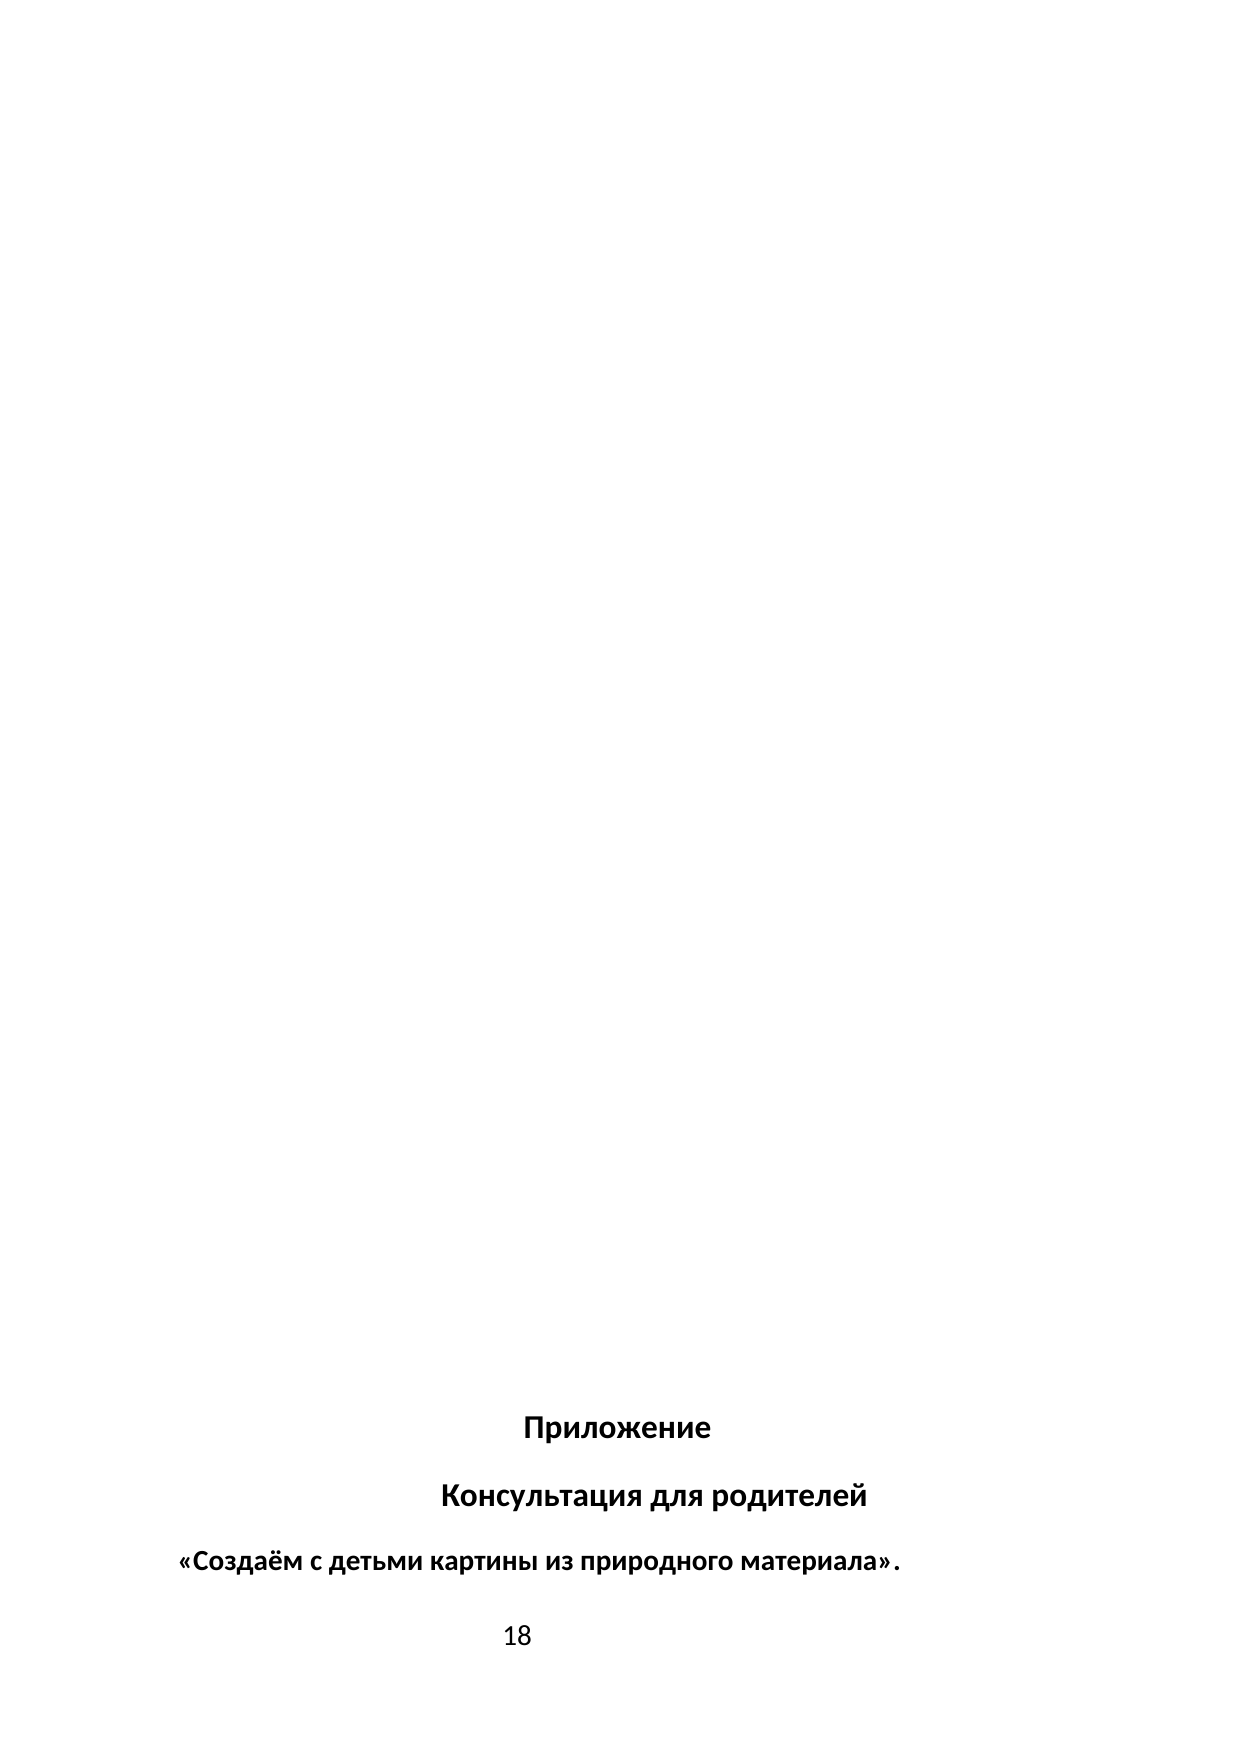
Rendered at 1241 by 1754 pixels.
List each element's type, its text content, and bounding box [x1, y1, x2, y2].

text Консультация для родителей [177, 1474, 1181, 1515]
text «Создаём с детьми картины из природного материала». [177, 1542, 1181, 1577]
text Приложение [177, 1407, 1181, 1447]
